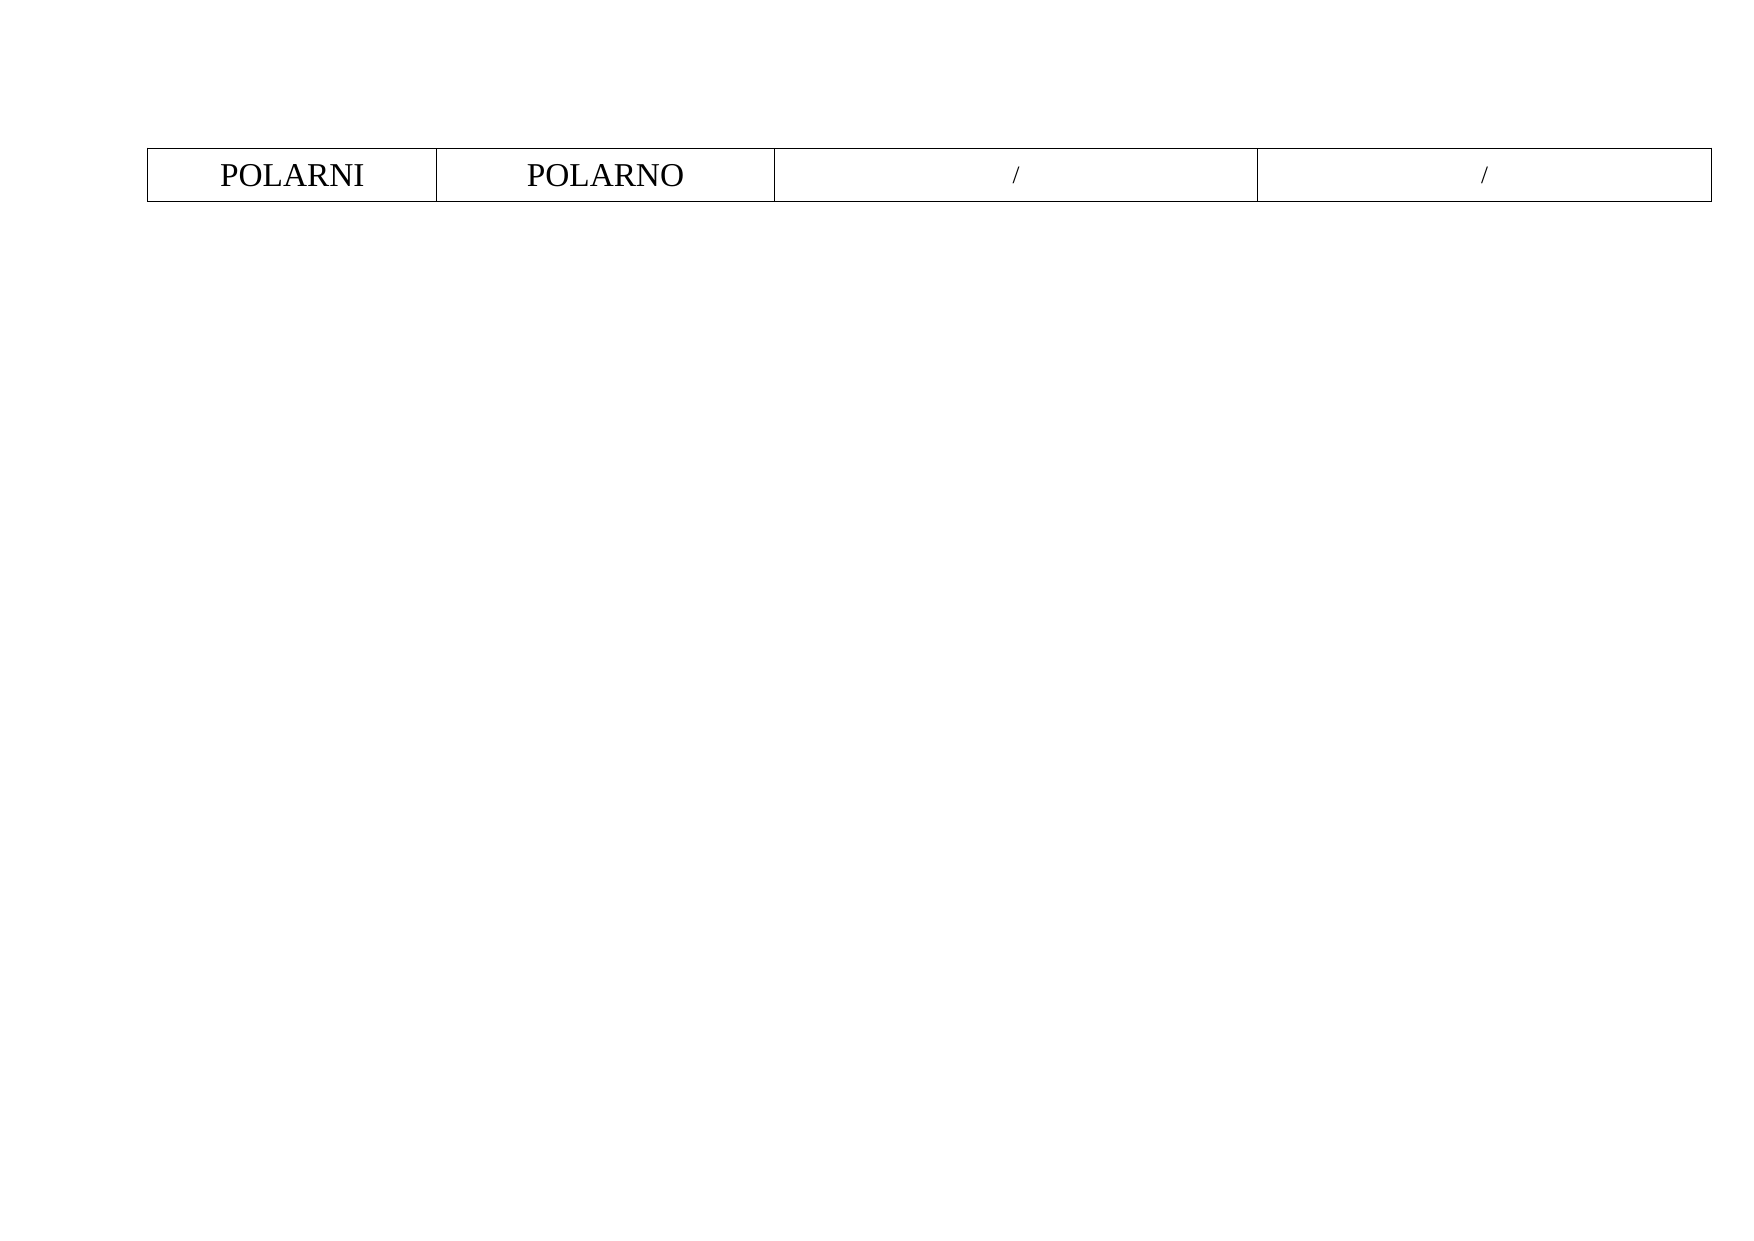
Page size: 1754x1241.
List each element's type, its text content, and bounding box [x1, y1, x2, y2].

table_cell / [775, 149, 1257, 201]
table_cell POLARNO [437, 149, 774, 201]
table_cell / [1258, 149, 1711, 201]
table_cell POLARNI [148, 149, 436, 201]
